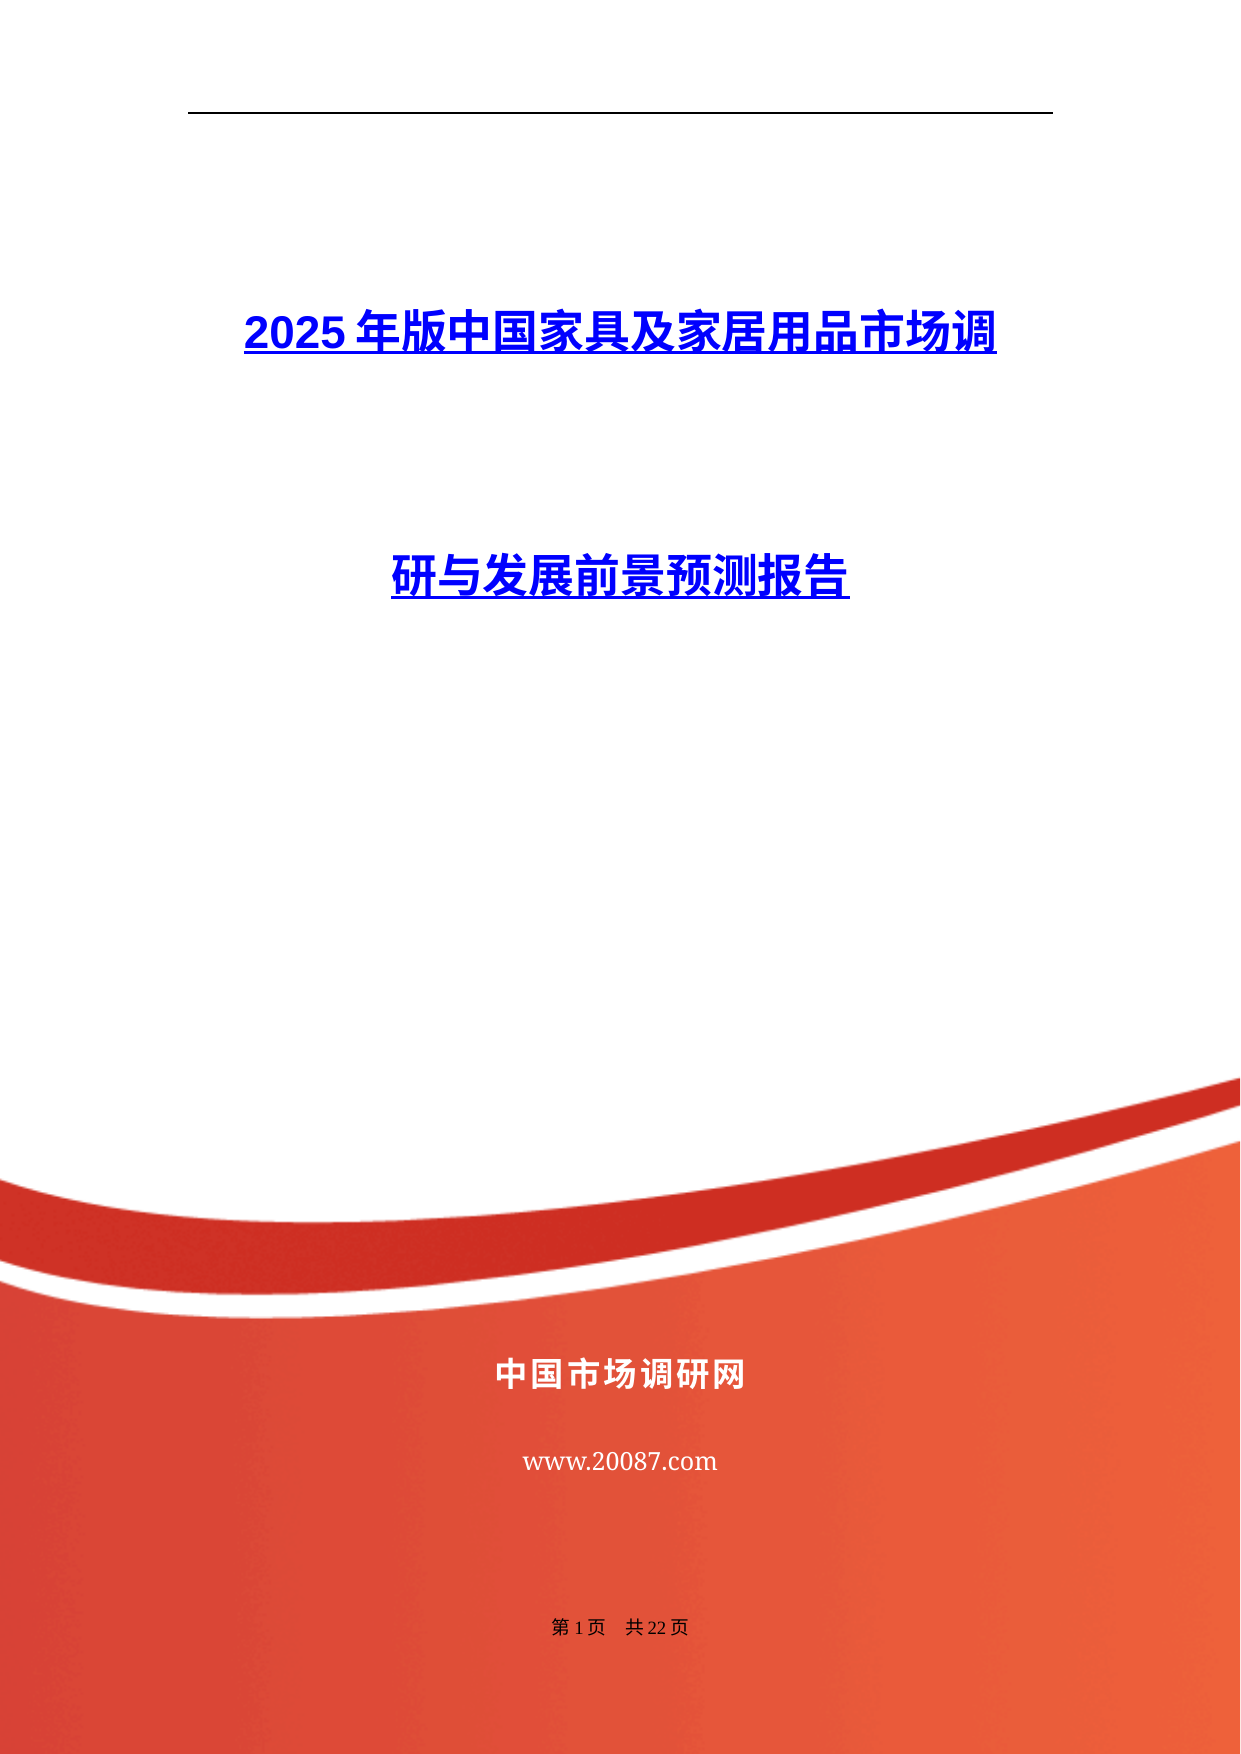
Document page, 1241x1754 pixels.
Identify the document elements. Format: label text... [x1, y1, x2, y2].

table_header 2025年版中国家具及家居用品市场调研与发展前景预测报告 [188, 207, 1053, 773]
subtitle 中国市场调研网 [187, 1339, 1053, 1404]
text www.20087.com [187, 1428, 1053, 1493]
picture [0, 1006, 1241, 1754]
